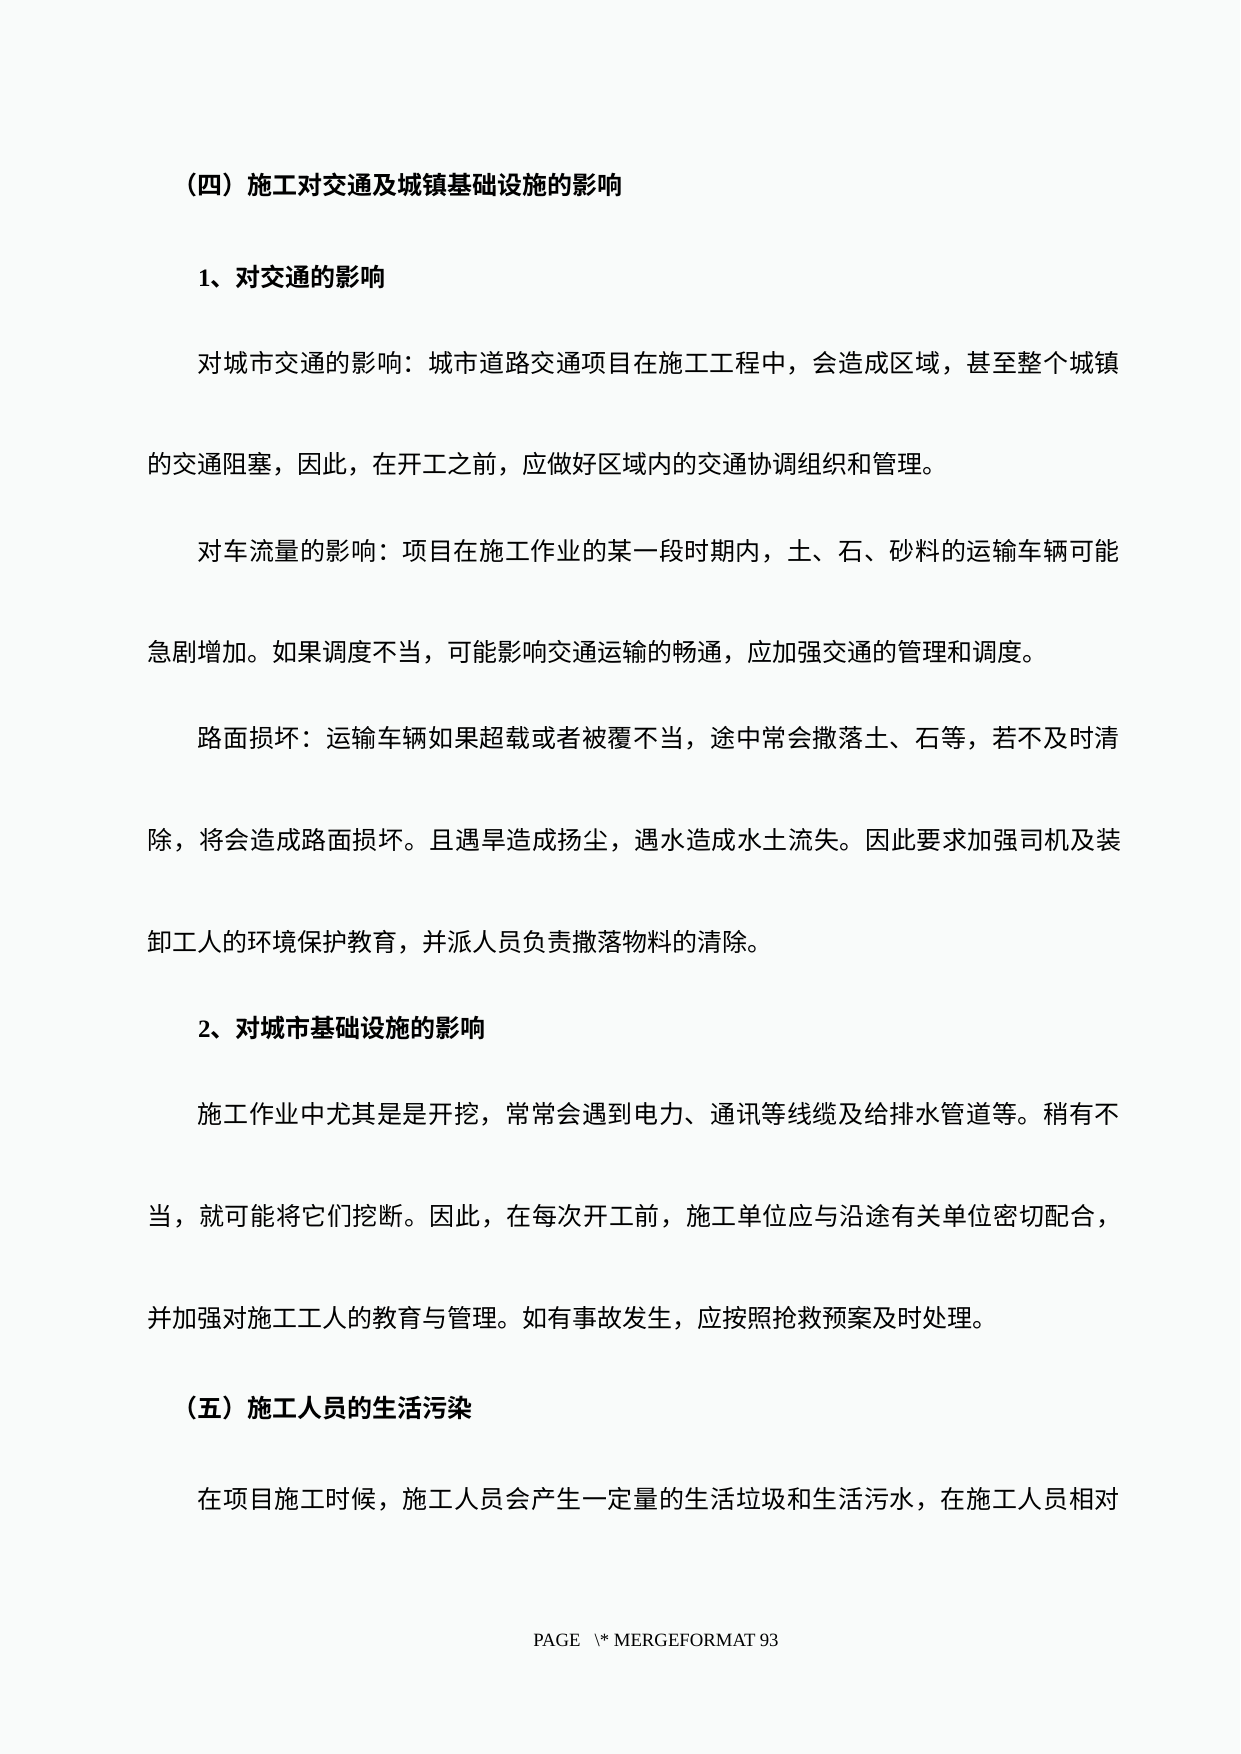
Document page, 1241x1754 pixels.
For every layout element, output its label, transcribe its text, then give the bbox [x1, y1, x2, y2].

text 1、对交通的影响 [148, 241, 1122, 309]
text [148, 1464, 1122, 1532]
subtitle （四）施工对交通及城镇基础设施的影响 [173, 150, 1097, 218]
text 2、对城市基础设施的影响 [148, 993, 1122, 1061]
subtitle （五）施工人员的生活污染 [173, 1373, 1097, 1441]
text 对车流量的影响：项目在施工作业的某一段时期内，土、石、砂料的运输车辆可能急剧增加。如果调度不当，可能影响交通运输的畅通，应加强交通的管理和调度。 [148, 515, 1122, 685]
text 对城市交通的影响：城市道路交通项目在施工工程中，会造成区域，甚至整个城镇的交通阻塞，因此，在开工之前，应做好区域内的交通协调组织和管理。 [148, 327, 1122, 497]
text 施工作业中尤其是是开挖，常常会遇到电力、通讯等线缆及给排水管道等。稍有不当，就可能将它们挖断。因此，在每次开工前，施工单位应与沿途有关单位密切配合，并加强对施工工人的教育与管理。如有事故发生，应按照抢救预案及时处理。 [148, 1079, 1122, 1351]
text 路面损坏：运输车辆如果超载或者被覆不当，途中常会撒落土、石等，若不及时清除，将会造成路面损坏。且遇旱造成扬尘，遇水造成水土流失。因此要求加强司机及装卸工人的环境保护教育，并派人员负责撒落物料的清除。 [148, 703, 1122, 975]
